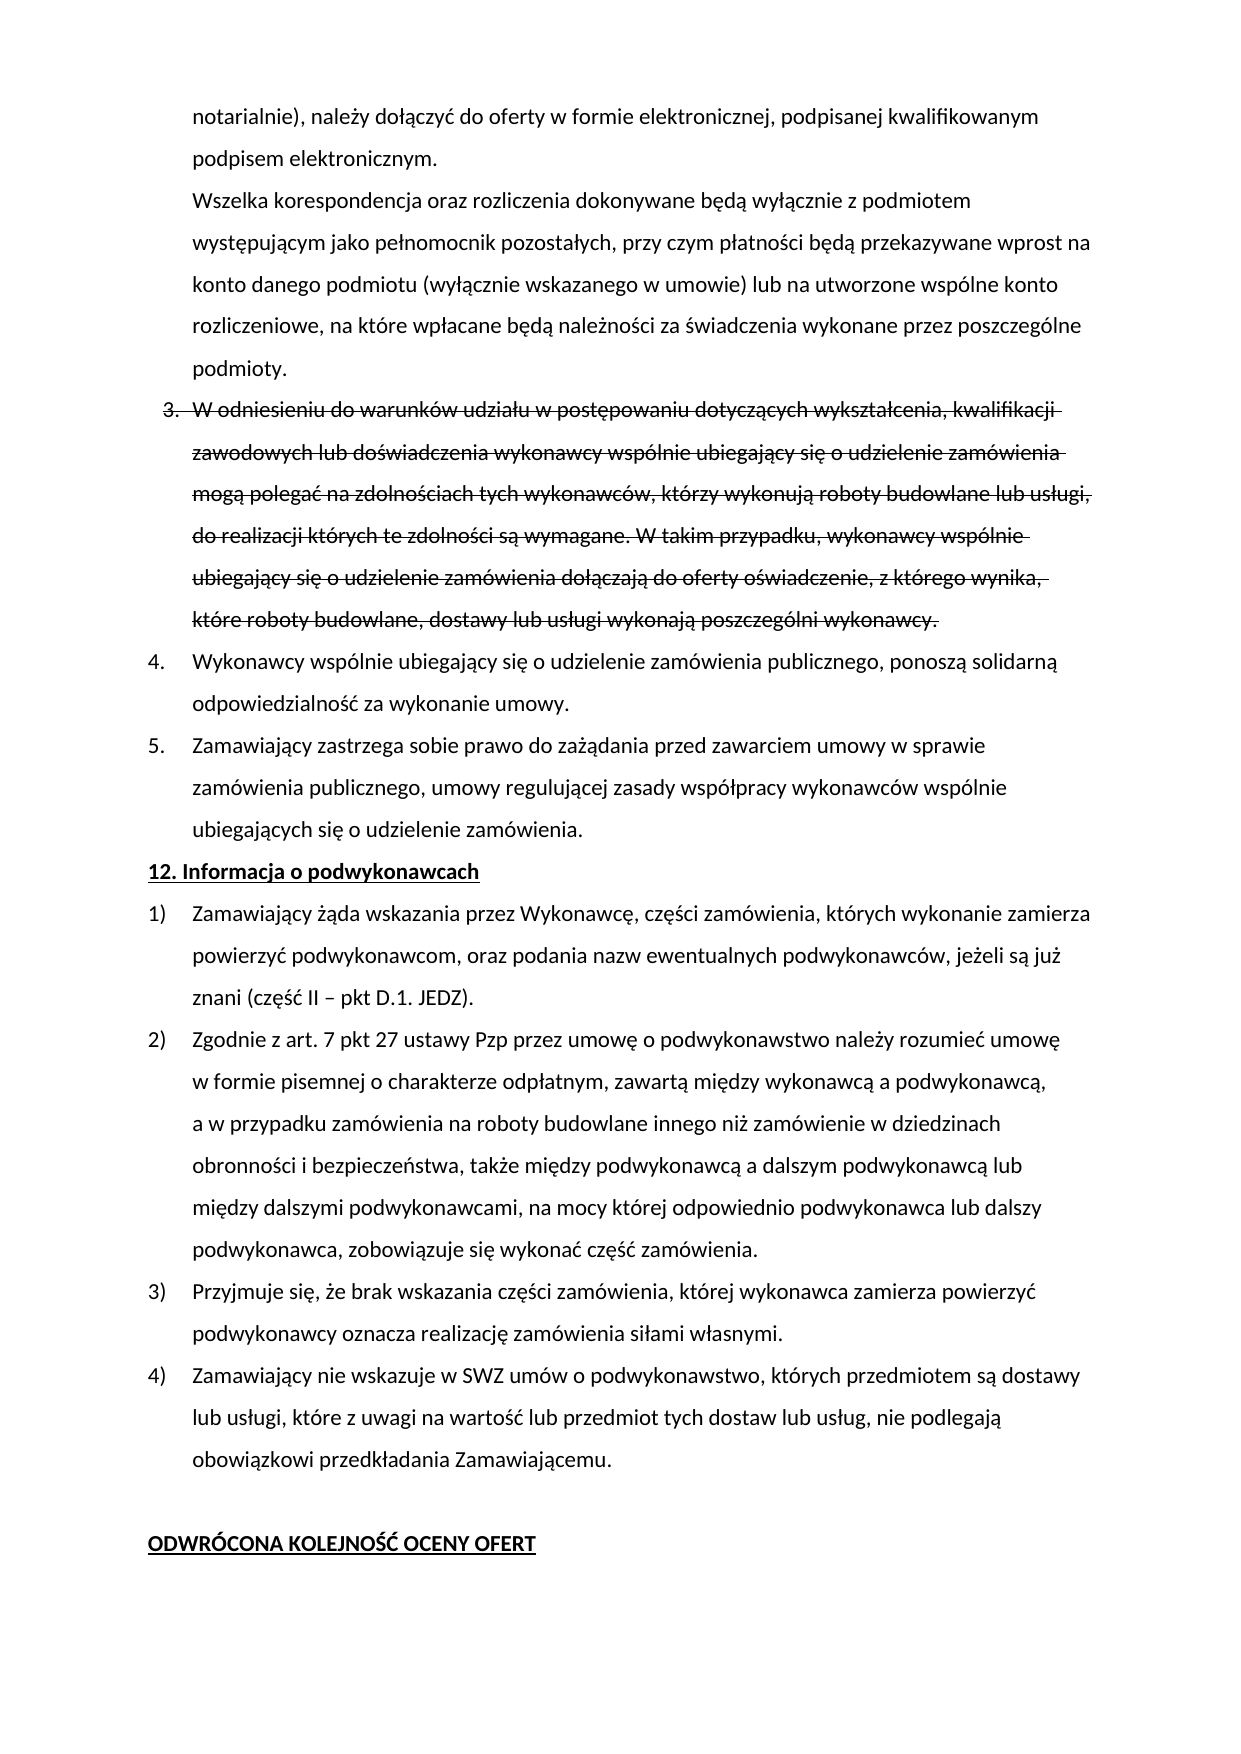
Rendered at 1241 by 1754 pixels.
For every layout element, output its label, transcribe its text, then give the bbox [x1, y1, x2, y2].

list Zamawiający żąda wskazania przez Wykonawcę, części zamówienia, których wykonanie zamierza powierzyć podwykonawcom, oraz podania nazw ewentualnych podwykonawców, jeżeli są już znani (część II – pkt D.1. JEDZ). [148, 899, 1093, 1011]
list Przyjmuje się, że brak wskazania części zamówienia, której wykonawca zamierza powierzyć podwykonawcy oznacza realizację zamówienia siłami własnymi. [148, 1277, 1093, 1347]
list W odniesieniu do warunków udziału w postępowaniu dotyczących wykształcenia, kwalifikacji zawodowych lub doświadczenia wykonawcy wspólnie ubiegający się o udzielenie zamówienia mogą polegać na zdolnościach tych wykonawców, którzy wykonują roboty budowlane lub usługi, do realizacji których te zdolności są wymagane. W takim przypadku, wykonawcy wspólnie ubiegający się o udzielenie zamówienia dołączają do oferty oświadczenie, z którego wynika, które roboty budowlane, dostawy lub usługi wykonają poszczególni wykonawcy. [162, 396, 1093, 633]
text ODWRÓCONA KOLEJNOŚĆ OCENY OFERT [148, 1529, 1093, 1557]
list Zamawiający zastrzega sobie prawo do zażądania przed zawarciem umowy w sprawie zamówienia publicznego, umowy regulującej zasady współpracy wykonawców wspólnie ubiegających się o udzielenie zamówienia. [148, 731, 1093, 843]
list Zamawiający nie wskazuje w SWZ umów o podwykonawstwo, których przedmiotem są dostawy lub usługi, które z uwagi na wartość lub przedmiot tych dostaw lub usług, nie podlegają obowiązkowi przedkładania Zamawiającemu. [148, 1361, 1093, 1473]
text 12. Informacja o podwykonawcach [148, 857, 1093, 885]
list Zgodnie z art. 7 pkt 27 ustawy Pzp przez umowę o podwykonawstwo należy rozumieć umowę w formie pisemnej o charakterze odpłatnym, zawartą między wykonawcą a podwykonawcą, a w przypadku zamówienia na roboty budowlane innego niż zamówienie w dziedzinach obronności i bezpieczeństwa, także między podwykonawcą a dalszym podwykonawcą lub między dalszymi podwykonawcami, na mocy której odpowiednio podwykonawca lub dalszy podwykonawca, zobowiązuje się wykonać część zamówienia. [148, 1025, 1093, 1263]
list Wszelka korespondencja oraz rozliczenia dokonywane będą wyłącznie z podmiotem występującym jako pełnomocnik pozostałych, przy czym płatności będą przekazywane wprost na konto danego podmiotu (wyłącznie wskazanego w umowie) lub na utworzone wspólne konto rozliczeniowe, na które wpłacane będą należności za świadczenia wykonane przez poszczególne podmioty. [192, 186, 1093, 382]
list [148, 102, 1093, 172]
list Wykonawcy wspólnie ubiegający się o udzielenie zamówienia publicznego, ponoszą solidarną odpowiedzialność za wykonanie umowy. [148, 647, 1093, 717]
